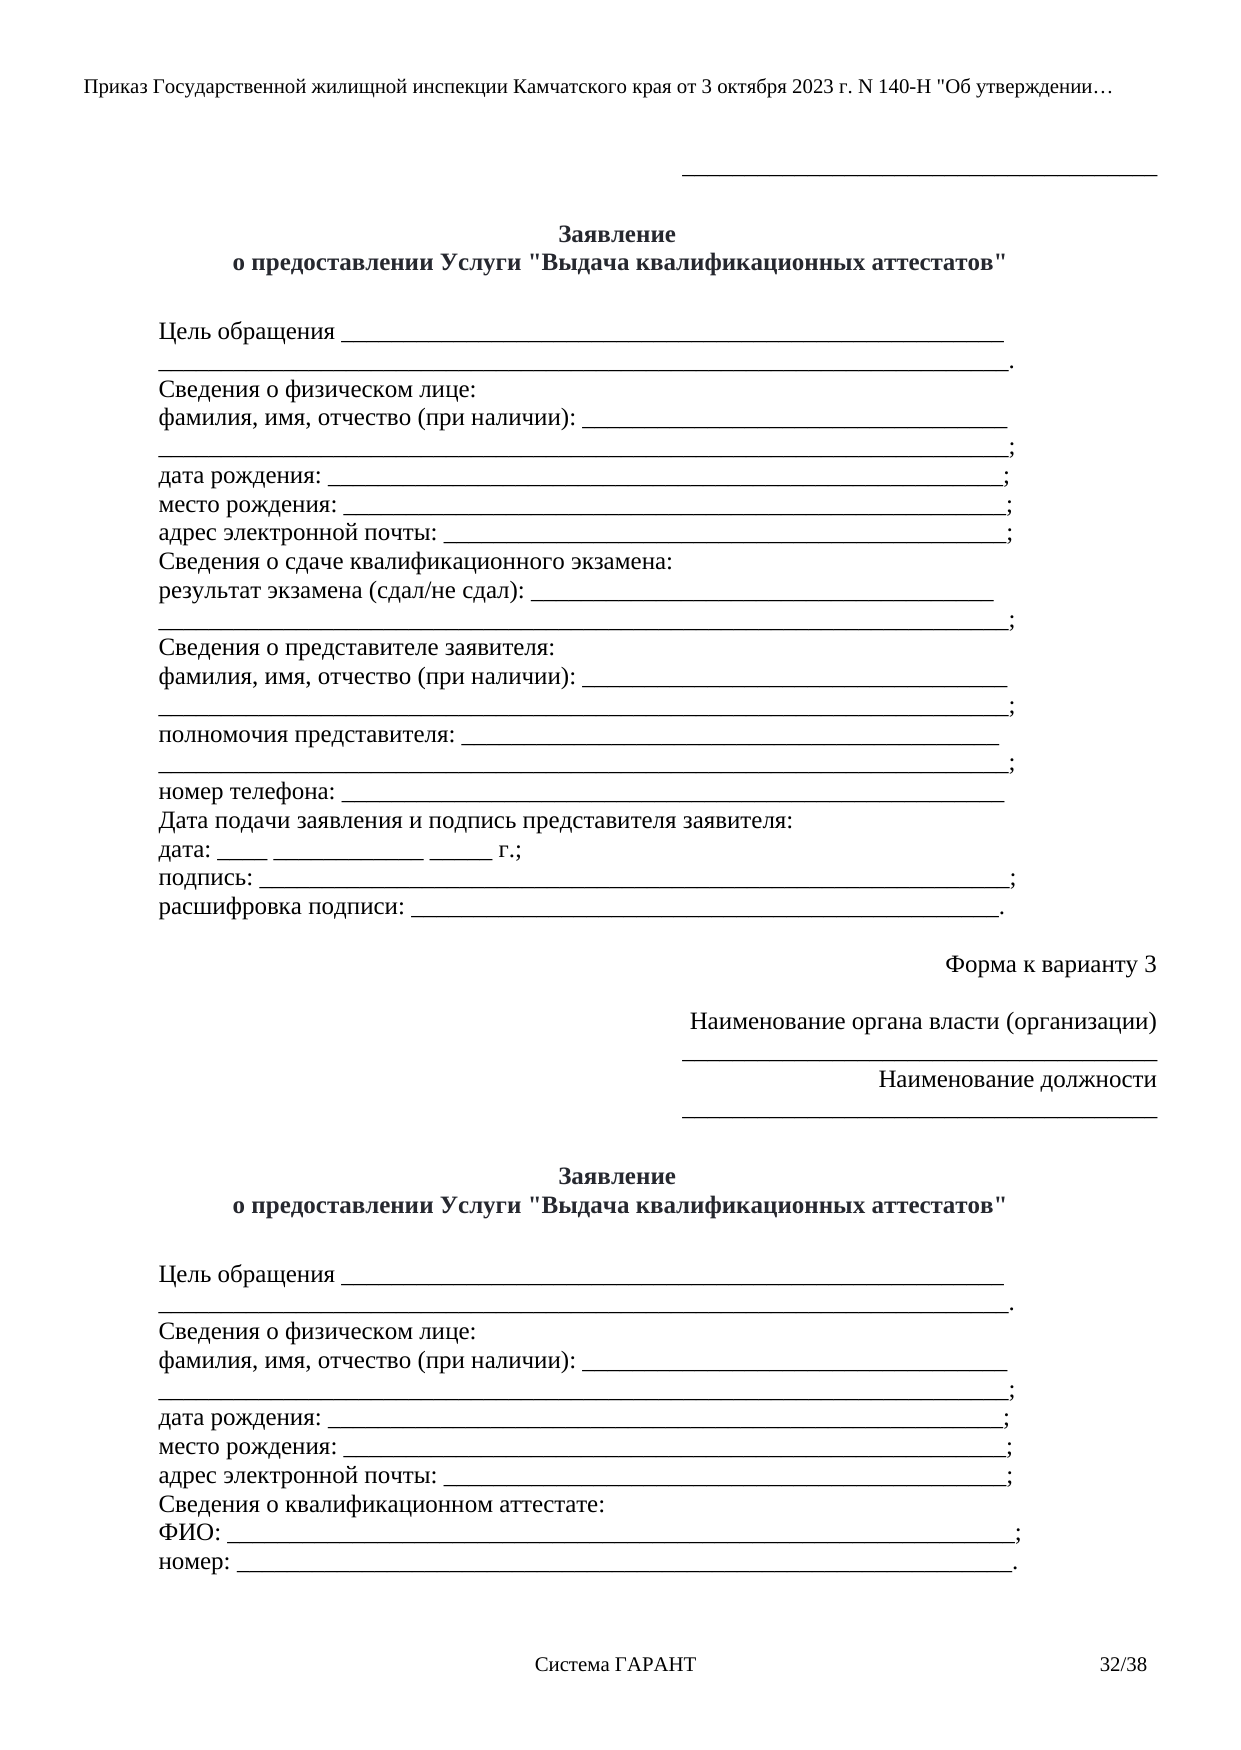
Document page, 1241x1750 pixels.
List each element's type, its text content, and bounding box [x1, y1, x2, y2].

text ____________________________________________________________________; [83, 690, 1157, 719]
text место рождения: _____________________________________________________; [83, 1431, 1157, 1460]
text ____________________________________________________________________; [83, 747, 1157, 776]
text адрес электронной почты: _____________________________________________; [83, 517, 1157, 546]
text полномочия представителя: ___________________________________________ [83, 719, 1157, 747]
text место рождения: _____________________________________________________; [83, 489, 1157, 517]
text ______________________________________ [83, 1092, 1157, 1121]
text дата рождения: ______________________________________________________; [83, 1402, 1157, 1431]
text ____________________________________________________________________; [83, 431, 1157, 460]
text ______________________________________ [83, 1035, 1157, 1064]
text ____________________________________________________________________; [83, 604, 1157, 632]
text Сведения о физическом лице: [83, 374, 1157, 402]
text Сведения о квалификационном аттестате: [83, 1489, 1157, 1517]
text результат экзамена (сдал/не сдал): _____________________________________ [83, 575, 1157, 604]
text дата: ____ ____________ _____ г.; [83, 834, 1157, 862]
text Форма к варианту 3 [83, 949, 1157, 977]
text подпись: ____________________________________________________________; [83, 862, 1157, 891]
text фамилия, имя, отчество (при наличии): __________________________________ [83, 1345, 1157, 1374]
text Наименование должности [83, 1064, 1157, 1092]
text ____________________________________________________________________. [83, 1287, 1157, 1316]
text номер: ______________________________________________________________. [83, 1546, 1157, 1575]
text Наименование органа власти (организации) [83, 1006, 1157, 1035]
text ____________________________________________________________________. [83, 345, 1157, 374]
text Цель обращения _____________________________________________________ [83, 1259, 1157, 1287]
text Сведения о физическом лице: [83, 1316, 1157, 1345]
text фамилия, имя, отчество (при наличии): __________________________________ [83, 661, 1157, 690]
text ____________________________________________________________________; [83, 1374, 1157, 1402]
text Дата подачи заявления и подпись представителя заявителя: [83, 805, 1157, 834]
text Сведения о сдаче квалификационного экзамена: [83, 546, 1157, 575]
subtitle Заявление о предоставлении Услуги "Выдача квалификационных аттестатов" [83, 219, 1157, 276]
text номер телефона: _____________________________________________________ [83, 776, 1157, 805]
text расшифровка подписи: _______________________________________________. [83, 891, 1157, 920]
text ФИО: _______________________________________________________________; [83, 1517, 1157, 1546]
text Цель обращения _____________________________________________________ [83, 316, 1157, 345]
text дата рождения: ______________________________________________________; [83, 460, 1157, 489]
text ______________________________________ [83, 150, 1157, 179]
text Сведения о представителе заявителя: [83, 632, 1157, 661]
text адрес электронной почты: _____________________________________________; [83, 1460, 1157, 1489]
text фамилия, имя, отчество (при наличии): __________________________________ [83, 402, 1157, 431]
subtitle Заявление о предоставлении Услуги "Выдача квалификационных аттестатов" [83, 1161, 1157, 1219]
